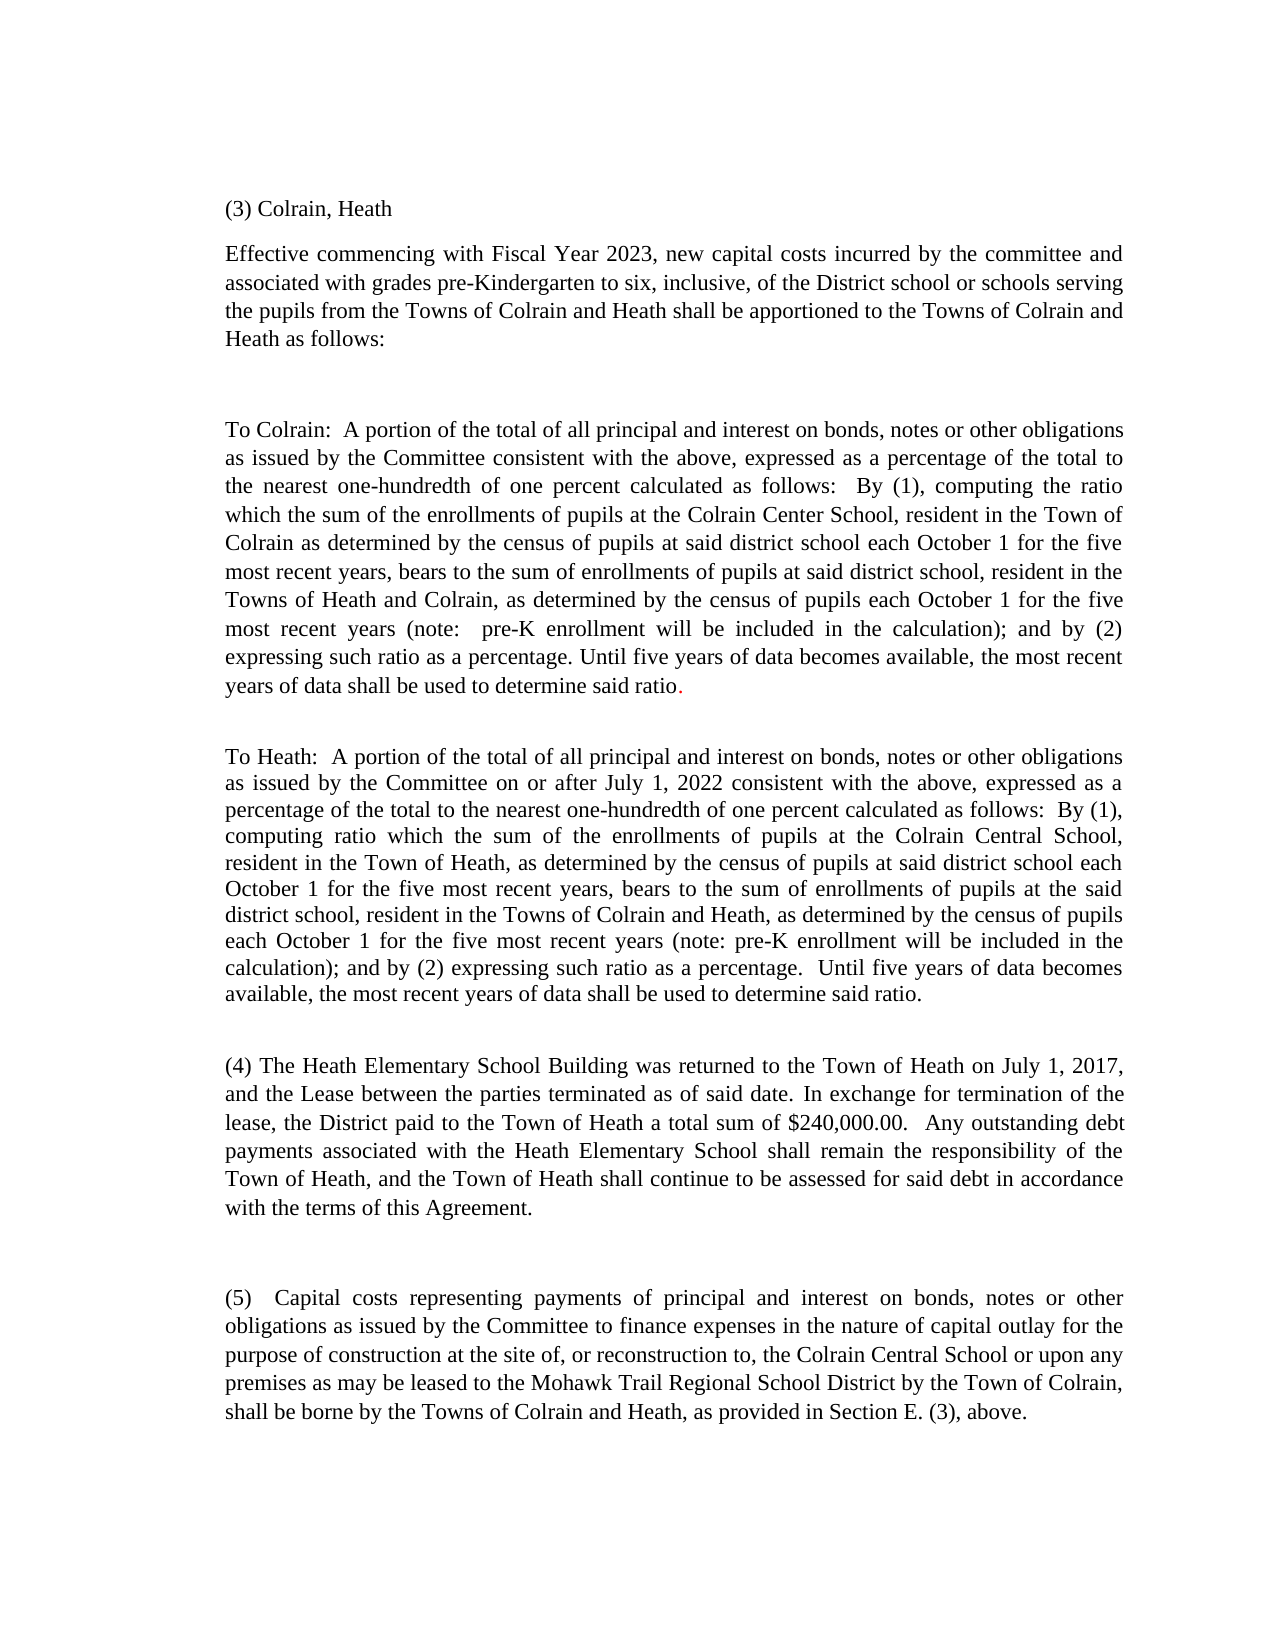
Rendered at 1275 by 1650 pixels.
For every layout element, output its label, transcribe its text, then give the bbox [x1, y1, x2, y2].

text (4) The Heath Elementary School Building was returned to the Town of Heath on July 1, 2017, and the Lease between the parties terminated as of said date. In exchange for termination of the lease, the District paid to the Town of Heath a total sum of $240,000.00. Any outstanding debt payments associated with the Heath Elementary School shall remain the responsibility of the Town of Heath, and the Town of Heath shall continue to be assessed for said debt in accordance with the terms of this Agreement. [225, 1052, 1125, 1220]
text To Colrain: A portion of the total of all principal and interest on bonds, notes or other obligations as issued by the Committee consistent with the above, expressed as a percentage of the total to the nearest one-hundredth of one percent calculated as follows: By (1), computing the ratio which the sum of the enrollments of pupils at the Colrain Center School, resident in the Town of Colrain as determined by the census of pupils at said district school each October 1 for the five most recent years, bears to the sum of enrollments of pupils at said district school, resident in the Towns of Heath and Colrain, as determined by the census of pupils each October 1 for the five most recent years (note: pre-K enrollment will be included in the calculation); and by (2) expressing such ratio as a percentage. Until five years of data becomes available, the most recent years of data shall be used to determine said ratio. [225, 416, 1125, 698]
text (3) Colrain, Heath [225, 195, 1125, 221]
text Effective commencing with Fiscal Year 2023, new capital costs incurred by the committee and associated with grades pre-Kindergarten to six, inclusive, of the District school or schools serving the pupils from the Towns of Colrain and Heath shall be apportioned to the Towns of Colrain and Heath as follows: [225, 240, 1125, 352]
text To Heath: A portion of the total of all principal and interest on bonds, notes or other obligations as issued by the Committee on or after July 1, 2022 consistent with the above, expressed as a percentage of the total to the nearest one-hundredth of one percent calculated as follows: By (1), computing ratio which the sum of the enrollments of pupils at the Colrain Central School, resident in the Town of Heath, as determined by the census of pupils at said district school each October 1 for the five most recent years, bears to the sum of enrollments of pupils at the said district school, resident in the Towns of Colrain and Heath, as determined by the census of pupils each October 1 for the five most recent years (note: pre-K enrollment will be included in the calculation); and by (2) expressing such ratio as a percentage. Until five years of data becomes available, the most recent years of data shall be used to determine said ratio. [225, 743, 1125, 1007]
text (5) Capital costs representing payments of principal and interest on bonds, notes or other obligations as issued by the Committee to finance expenses in the nature of capital outlay for the purpose of construction at the site of, or reconstruction to, the Colrain Central School or upon any premises as may be leased to the Mohawk Trail Regional School District by the Town of Colrain, shall be borne by the Towns of Colrain and Heath, as provided in Section E. (3), above. [225, 1284, 1125, 1424]
